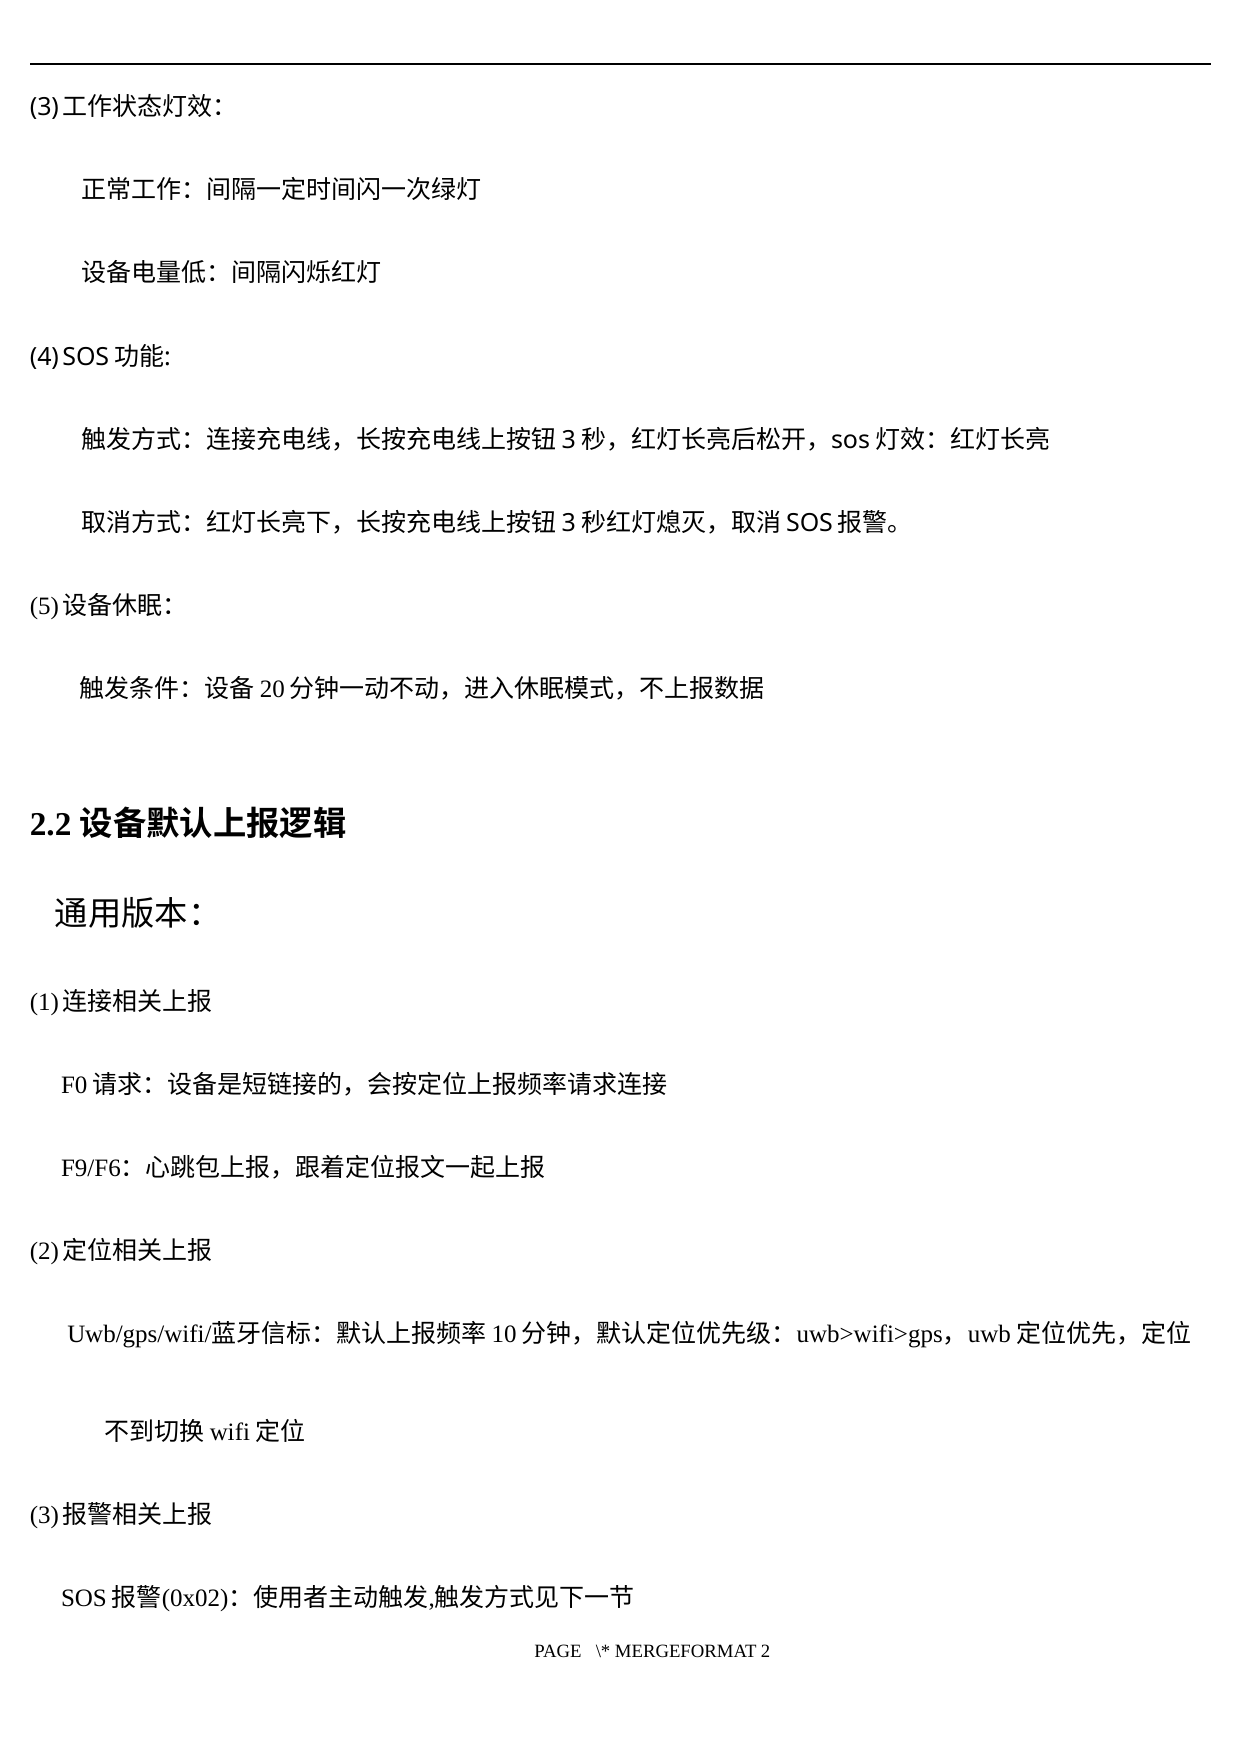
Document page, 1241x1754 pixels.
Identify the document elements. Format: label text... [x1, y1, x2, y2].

list F9/F6：心跳包上报，跟着定位报文一起上报 [29, 1133, 1211, 1198]
list 定位相关上报 [29, 1216, 1211, 1281]
list 连接相关上报 [29, 967, 1211, 1032]
list 触发条件：设备20分钟一动不动，进入休眠模式，不上报数据 [29, 654, 1211, 719]
list 设备电量低：间隔闪烁红灯 [29, 238, 1211, 303]
text 取消方式：红灯长亮下，长按充电线上按钮3秒红灯熄灭，取消SOS报警。 [29, 488, 1211, 553]
list 正常工作：间隔一定时间闪一次绿灯 [29, 155, 1211, 220]
list 触发方式：连接充电线，长按充电线上按钮3秒，红灯长亮后松开，sos灯效：红灯长亮 [29, 405, 1211, 470]
list 2.2 设备默认上报逻辑 [29, 789, 1211, 854]
list 报警相关上报 [29, 1480, 1211, 1545]
list 工作状态灯效： [29, 72, 1211, 137]
list 通用版本： [29, 878, 1211, 943]
list SOS报警(0x02)：使用者主动触发,触发方式见下一节 [29, 1563, 1211, 1628]
list SOS功能: [29, 322, 1211, 387]
list F0请求：设备是短链接的，会按定位上报频率请求连接 [29, 1050, 1211, 1115]
list Uwb/gps/wifi/蓝牙信标：默认上报频率10分钟，默认定位优先级：uwb>wifi>gps，uwb定位优先，定位不到切换wifi定位 [29, 1299, 1211, 1462]
list 设备休眠： [29, 571, 1211, 636]
